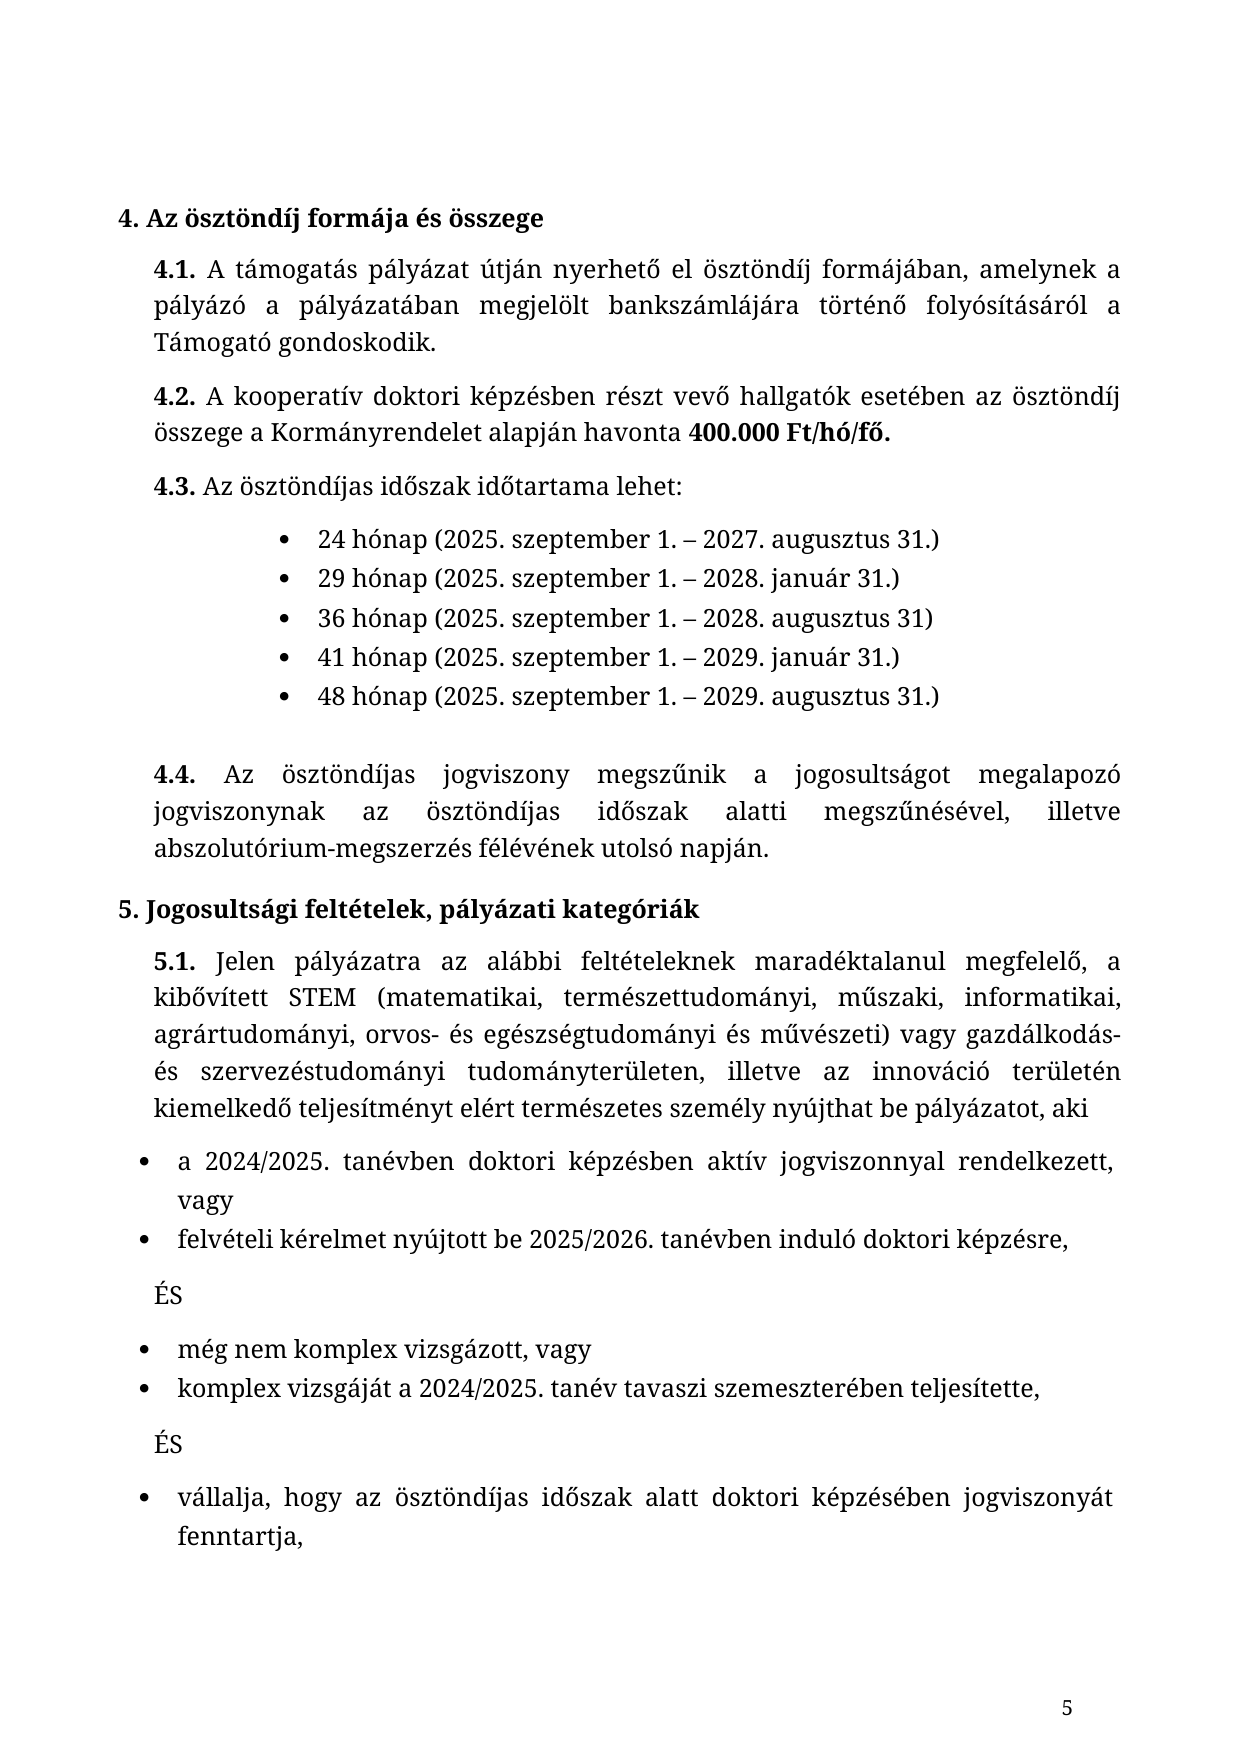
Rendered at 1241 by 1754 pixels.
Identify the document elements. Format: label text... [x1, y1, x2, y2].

text 4.4. Az ösztöndíjas jogviszony megszűnik a jogosultságot megalapozó jogviszonynak az ösztöndíjas időszak alatti megszűnésével, illetve abszolutórium-megszerzés félévének utolsó napján. [153, 757, 1122, 864]
subtitle 4. Az ösztöndíj formája és összege [118, 200, 1122, 234]
text 4.3. Az ösztöndíjas időszak időtartama lehet: [153, 468, 1122, 502]
list 41 hónap (2025. szeptember 1. – 2029. január 31.) [280, 639, 1114, 673]
list 36 hónap (2025. szeptember 1. – 2028. augusztus 31) [280, 600, 1114, 634]
text 4.2. A kooperatív doktori képzésben részt vevő hallgatók esetében az ösztöndíj összege a Kormányrendelet alapján havonta 400.000 Ft/hó/fő. [153, 378, 1122, 449]
list felvételi kérelmet nyújtott be 2025/2026. tanévben induló doktori képzésre, [140, 1222, 1114, 1256]
list komplex vizsgáját a 2024/2025. tanév tavaszi szemeszterében teljesítette, [140, 1371, 1114, 1404]
list 24 hónap (2025. szeptember 1. – 2027. augusztus 31.) [280, 522, 1114, 556]
text 4.1. A támogatás pályázat útján nyerhető el ösztöndíj formájában, amelynek a pályázó a pályázatában megjelölt bankszámlájára történő folyósításáról a Támogató gondoskodik. [153, 251, 1122, 359]
subtitle 5. Jogosultsági feltételek, pályázati kategóriák [118, 892, 1122, 926]
text ÉS [153, 1426, 1122, 1460]
list 48 hónap (2025. szeptember 1. – 2029. augusztus 31.) [280, 678, 1114, 713]
text 5.1. Jelen pályázatra az alábbi feltételeknek maradéktalanul megfelelő, a kibővített STEM (matematikai, természettudományi, műszaki, informatikai, agrártudományi, orvos- és egészségtudományi és művészeti) vagy gazdálkodás- és szervezéstudományi tudományterületen, illetve az innováció területén kiemelkedő teljesítményt elért természetes személy nyújthat be pályázatot, aki [153, 943, 1122, 1124]
list a 2024/2025. tanévben doktori képzésben aktív jogviszonnyal rendelkezett, vagy [140, 1144, 1114, 1217]
list 29 hónap (2025. szeptember 1. – 2028. január 31.) [280, 561, 1114, 595]
list még nem komplex vizsgázott, vagy [140, 1331, 1114, 1365]
list vállalja, hogy az ösztöndíjas időszak alatt doktori képzésében jogviszonyát fenntartja, [140, 1480, 1114, 1553]
text ÉS [153, 1278, 1122, 1312]
